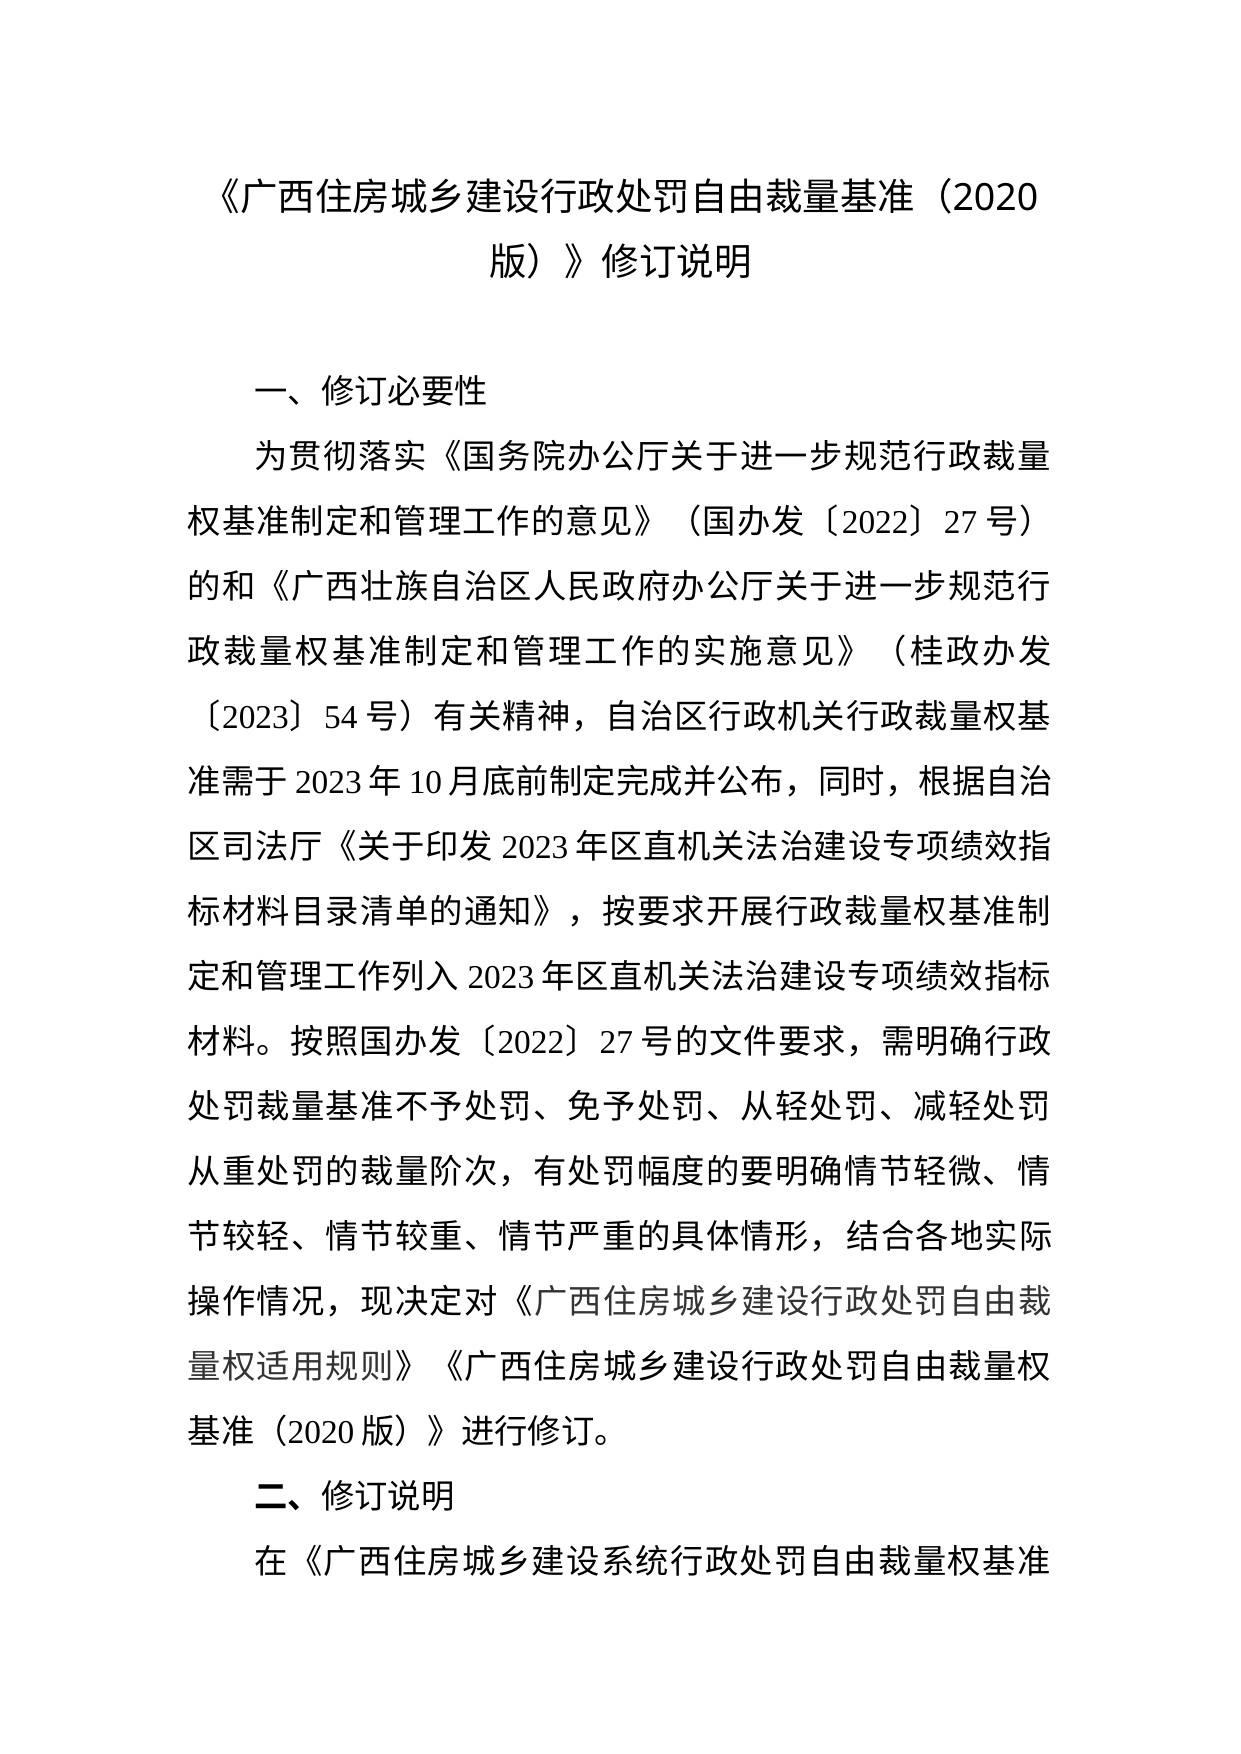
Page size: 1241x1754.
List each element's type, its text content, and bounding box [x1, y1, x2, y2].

text 《广西住房城乡建设行政处罚自由裁量基准（2020版）》修订说明 [187, 162, 1053, 292]
text 一、修订必要性 [187, 357, 1053, 422]
text 二、修订说明 [187, 1462, 1053, 1527]
text 为贯彻落实《国务院办公厅关于进一步规范行政裁量权基准制定和管理工作的意见》（国办发〔2022〕27号）的和《广西壮族自治区人民政府办公厅关于进一步规范行政裁量权基准制定和管理工作的实施意见》（桂政办发〔2023〕54号）有关精神，自治区行政机关行政裁量权基准需于2023年10月底前制定完成并公布，同时，根据自治区司法厅《关于印发2023年区直机关法治建设专项绩效指标材料目录清单的通知》，按要求开展行政裁量权基准制定和管理工作列入2023年区直机关法治建设专项绩效指标材料。按照国办发〔2022〕27号的文件要求，需明确行政处罚裁量基准不予处罚、免予处罚、从轻处罚、减轻处罚、从重处罚的裁量阶次，有处罚幅度的要明确情节轻微、情节较轻、情节较重、情节严重的具体情形，结合各地实际操作情况，现决定对《广西住房城乡建设行政处罚自由裁量权适用规则》《广西住房城乡建设行政处罚自由裁量权基准（2020版）》进行修订。 [187, 422, 1053, 1462]
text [187, 1527, 1053, 1592]
